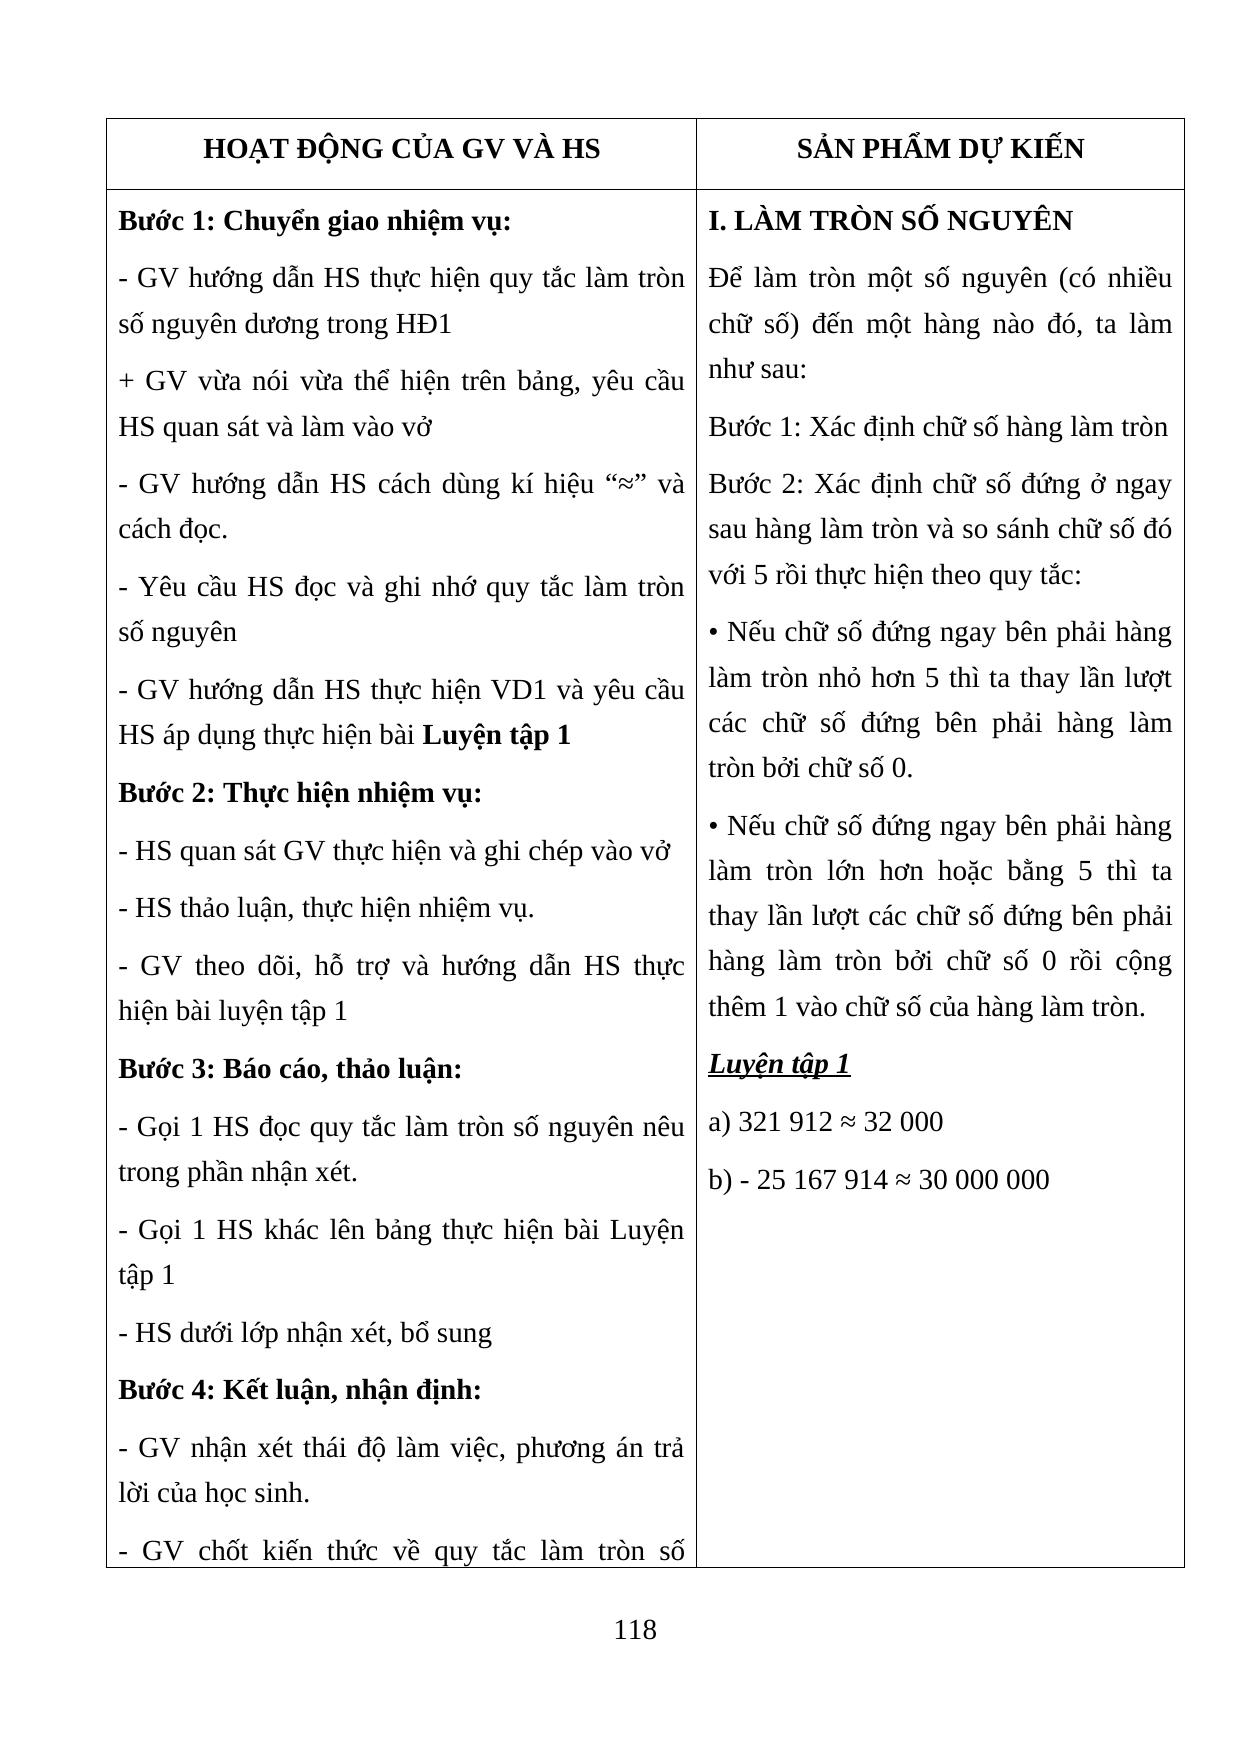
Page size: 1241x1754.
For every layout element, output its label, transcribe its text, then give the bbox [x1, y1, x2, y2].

table_header HOẠT ĐỘNG CỦA GV VÀ HS [107, 119, 696, 189]
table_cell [697, 190, 1184, 1567]
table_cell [107, 190, 696, 1567]
table_header SẢN PHẨM DỰ KIẾN [697, 119, 1184, 189]
